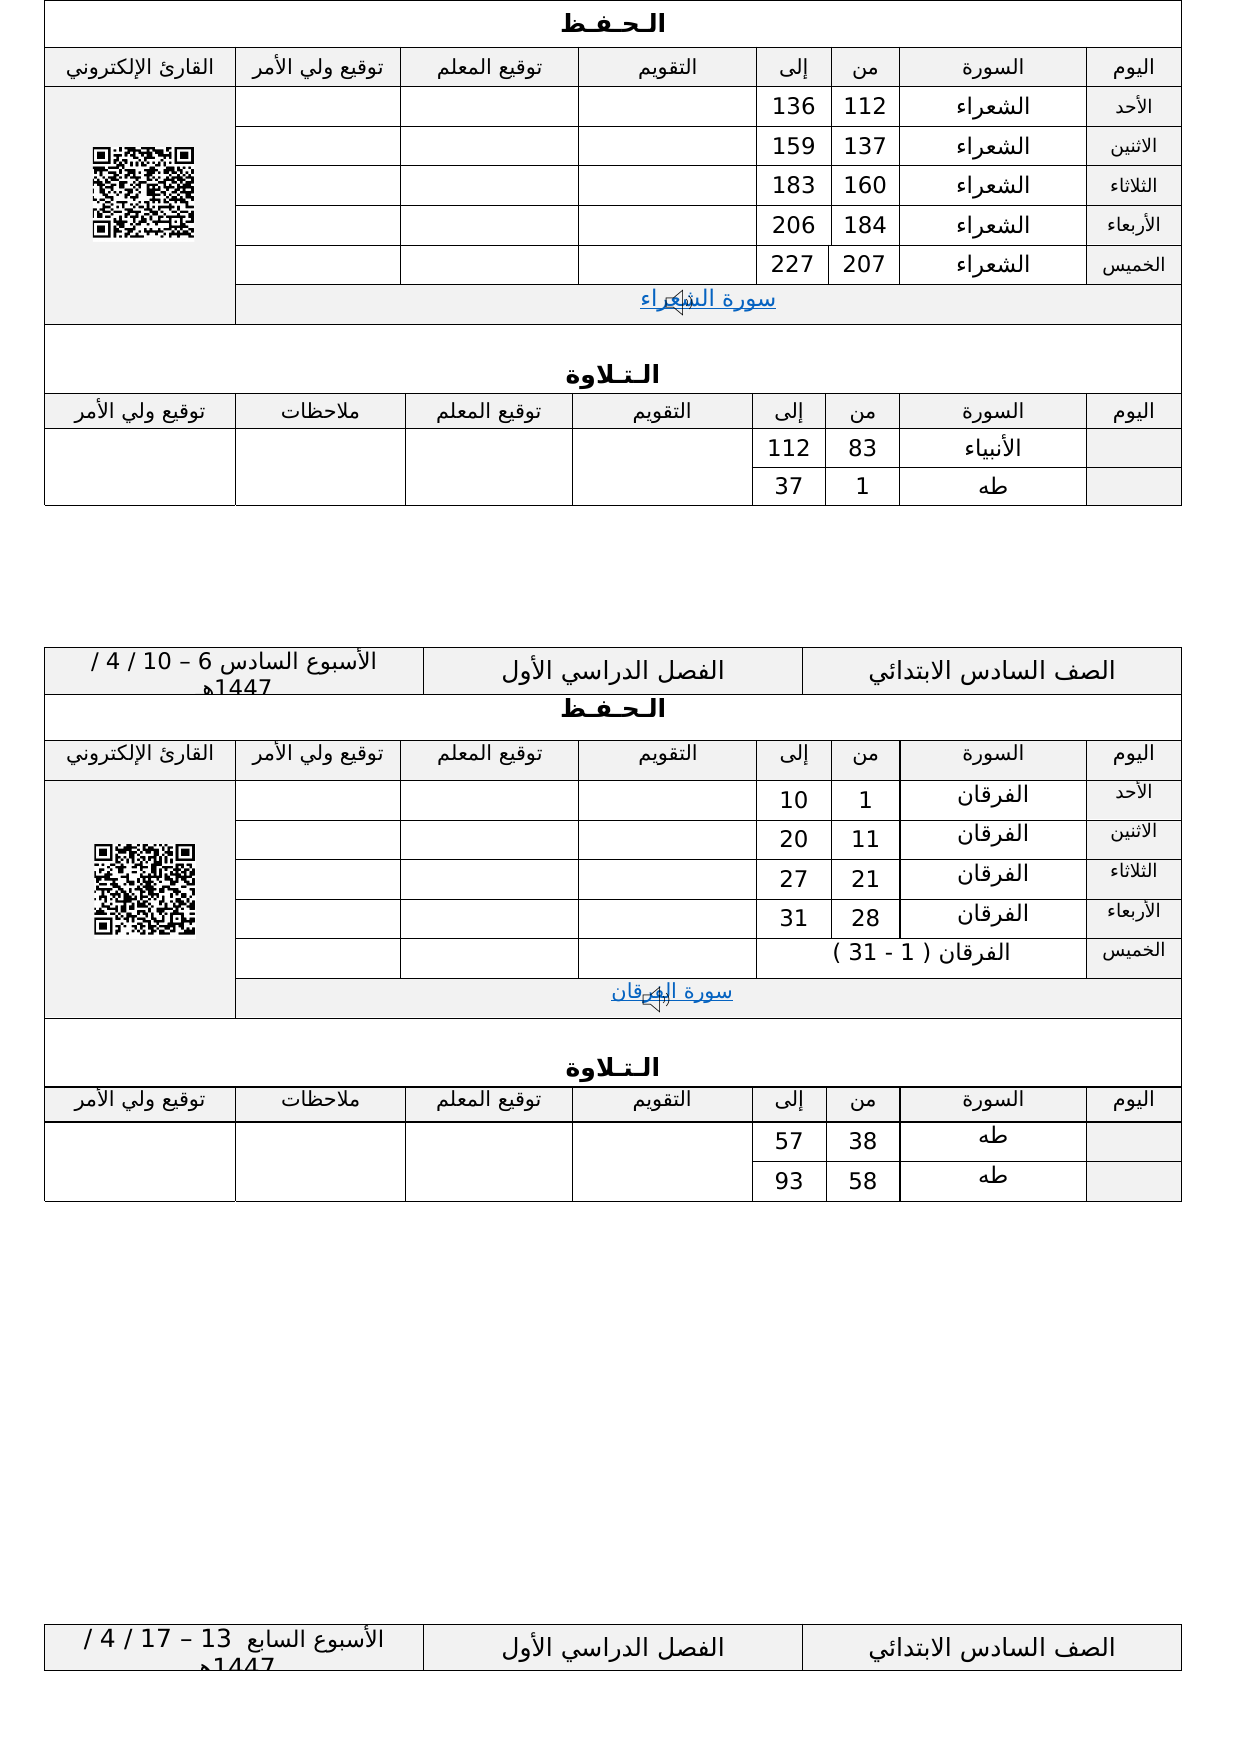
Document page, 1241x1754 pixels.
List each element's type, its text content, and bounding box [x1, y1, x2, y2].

table_cell [1087, 468, 1181, 505]
table_cell [401, 246, 578, 284]
table_cell الشعراء [900, 87, 1086, 126]
table_cell توقيع ولي الأمر [236, 48, 400, 86]
table_cell توقيع المعلم [406, 1088, 572, 1121]
table_header الفصل الدراسي الأول [424, 1625, 802, 1670]
table_cell السورة [901, 741, 1086, 780]
table_cell [401, 87, 578, 126]
table_cell [45, 1123, 235, 1201]
table_cell [236, 900, 400, 938]
table_cell طه [901, 1123, 1086, 1161]
table_cell [236, 1123, 405, 1201]
table_cell اليوم [1087, 394, 1181, 428]
table_cell القارئ الإلكتروني [45, 48, 235, 86]
table_cell 83 [826, 429, 899, 467]
table_cell [573, 429, 752, 505]
table_cell إلى [753, 394, 825, 428]
table_cell الفرقان [901, 821, 1086, 859]
table_cell 1 [832, 781, 899, 819]
table_cell التقويم [573, 1088, 752, 1121]
table_cell توقيع المعلم [401, 48, 578, 86]
table_cell من [826, 394, 899, 428]
table_cell [579, 939, 756, 978]
table_cell [579, 166, 756, 205]
table_cell [1087, 1123, 1181, 1161]
table_cell اليوم [1087, 1088, 1181, 1121]
table_cell 27 [757, 860, 831, 899]
table_cell الخميس [1087, 939, 1181, 978]
table_cell [579, 821, 756, 859]
table_cell توقيع المعلم [406, 394, 572, 428]
table_cell [236, 206, 400, 244]
table_cell [236, 127, 400, 165]
table_cell طه [901, 1162, 1086, 1201]
table_cell [579, 246, 756, 284]
table_cell التقويم [579, 48, 756, 86]
table_cell الاثنين [1087, 127, 1181, 165]
table_cell [579, 206, 756, 244]
table_cell ملاحظات [236, 394, 405, 428]
table_cell الفرقان [901, 781, 1086, 819]
table_header الفصل الدراسي الأول [424, 648, 802, 694]
table_cell سورة الشعراء [236, 285, 1181, 324]
table_cell الخميس [1087, 246, 1181, 284]
table_cell 11 [832, 821, 899, 859]
table_cell 227 [757, 246, 828, 284]
table_cell [579, 781, 756, 819]
table_cell الشعراء [900, 206, 1086, 244]
table_cell 93 [753, 1162, 826, 1201]
table_cell الشعراء [900, 127, 1086, 165]
table_header الصف السادس الابتدائي [803, 1625, 1181, 1670]
table_cell 112 [753, 429, 825, 467]
table_cell 10 [757, 781, 831, 819]
table_cell توقيع ولي الأمر [45, 394, 235, 428]
table_cell 38 [827, 1123, 899, 1161]
table_cell القارئ الإلكتروني [45, 741, 235, 780]
table_cell سورة الفرقان [236, 979, 1181, 1017]
table_cell توقيع ولي الأمر [45, 1088, 235, 1121]
table_cell السورة [900, 394, 1086, 428]
table_cell [236, 821, 400, 859]
table_cell الثلاثاء [1087, 860, 1181, 899]
table_header الأسبوع السادس 6 – 10 / 4 / 1447هـ [45, 648, 423, 694]
table_cell الأحد [1087, 87, 1181, 126]
table_cell 37 [753, 468, 825, 505]
table_cell الشعراء [900, 166, 1086, 205]
table_cell السورة [901, 1088, 1086, 1121]
table_cell ملاحظات [236, 1088, 405, 1121]
table_cell [406, 1123, 572, 1201]
table_cell [236, 166, 400, 205]
table_header الأسبوع السابع 13 – 17 / 4 / 1447هـ [45, 1625, 423, 1670]
table_cell [579, 127, 756, 165]
table_cell [236, 860, 400, 899]
table_cell الاثنين [1087, 821, 1181, 859]
table_cell 159 [757, 127, 831, 165]
table_cell التقويم [579, 741, 756, 780]
picture [94, 844, 196, 939]
table_cell [401, 860, 578, 899]
table_cell 184 [832, 206, 899, 244]
table_cell [45, 781, 235, 1017]
table_cell 137 [832, 127, 899, 165]
table_cell [401, 781, 578, 819]
table_cell 206 [757, 206, 831, 244]
table_cell [1087, 1162, 1181, 1201]
table_cell 31 [757, 900, 831, 938]
table_cell طه [900, 468, 1086, 505]
table_cell [579, 900, 756, 938]
picture [92, 147, 195, 242]
table_cell الثلاثاء [1087, 166, 1181, 205]
table_cell [236, 781, 400, 819]
table_header الصف السادس الابتدائي [803, 648, 1181, 694]
picture [638, 982, 675, 1018]
table_cell الفرقان [901, 860, 1086, 899]
table_cell [401, 206, 578, 244]
table_cell 160 [832, 166, 899, 205]
table_cell اليوم [1087, 48, 1181, 86]
table_cell [401, 821, 578, 859]
table_cell 28 [832, 900, 899, 938]
table_cell الأربعاء [1087, 900, 1181, 938]
table_cell [579, 860, 756, 899]
table_cell الفرقان ( 1 - 31 ) [757, 939, 1086, 978]
table_cell الأربعاء [1087, 206, 1181, 244]
picture [661, 284, 698, 321]
table_cell [579, 87, 756, 126]
table_cell اليوم [1087, 741, 1181, 780]
table_cell التقويم [573, 394, 752, 428]
table_cell [236, 87, 400, 126]
table_cell من [832, 48, 899, 86]
table_cell [236, 246, 400, 284]
table_cell [236, 939, 400, 978]
table_cell الأحد [1087, 781, 1181, 819]
table_cell 207 [829, 246, 899, 284]
table_cell [401, 939, 578, 978]
table_cell 21 [832, 860, 899, 899]
table_cell 1 [826, 468, 899, 505]
table_cell من [832, 741, 899, 780]
table_cell 58 [827, 1162, 899, 1201]
table_cell [573, 1123, 752, 1201]
table_cell [401, 900, 578, 938]
table_cell الـحـفـظ [45, 1, 1181, 47]
table_cell 112 [832, 87, 899, 126]
table_cell 183 [757, 166, 831, 205]
table_cell الأنبياء [900, 429, 1086, 467]
table_cell الـتـلاوة [45, 1019, 1181, 1086]
table_cell [401, 127, 578, 165]
table_cell إلى [757, 48, 831, 86]
table_cell من [827, 1088, 899, 1121]
table_cell 136 [757, 87, 831, 126]
table_cell إلى [757, 741, 831, 780]
table_cell الـتـلاوة [45, 325, 1181, 393]
table_cell السورة [900, 48, 1086, 86]
table_cell الـحـفـظ [45, 695, 1181, 740]
table_cell إلى [753, 1088, 826, 1121]
table_cell [401, 166, 578, 205]
table_cell [45, 87, 235, 324]
table_cell [406, 429, 572, 505]
table_cell [1087, 429, 1181, 467]
table_cell 57 [753, 1123, 826, 1161]
table_cell [236, 429, 405, 505]
table_cell توقيع ولي الأمر [236, 741, 400, 780]
table_cell [45, 429, 235, 505]
table_cell 20 [757, 821, 831, 859]
table_cell الفرقان [901, 900, 1086, 938]
table_cell الشعراء [900, 246, 1086, 284]
table_cell توقيع المعلم [401, 741, 578, 780]
